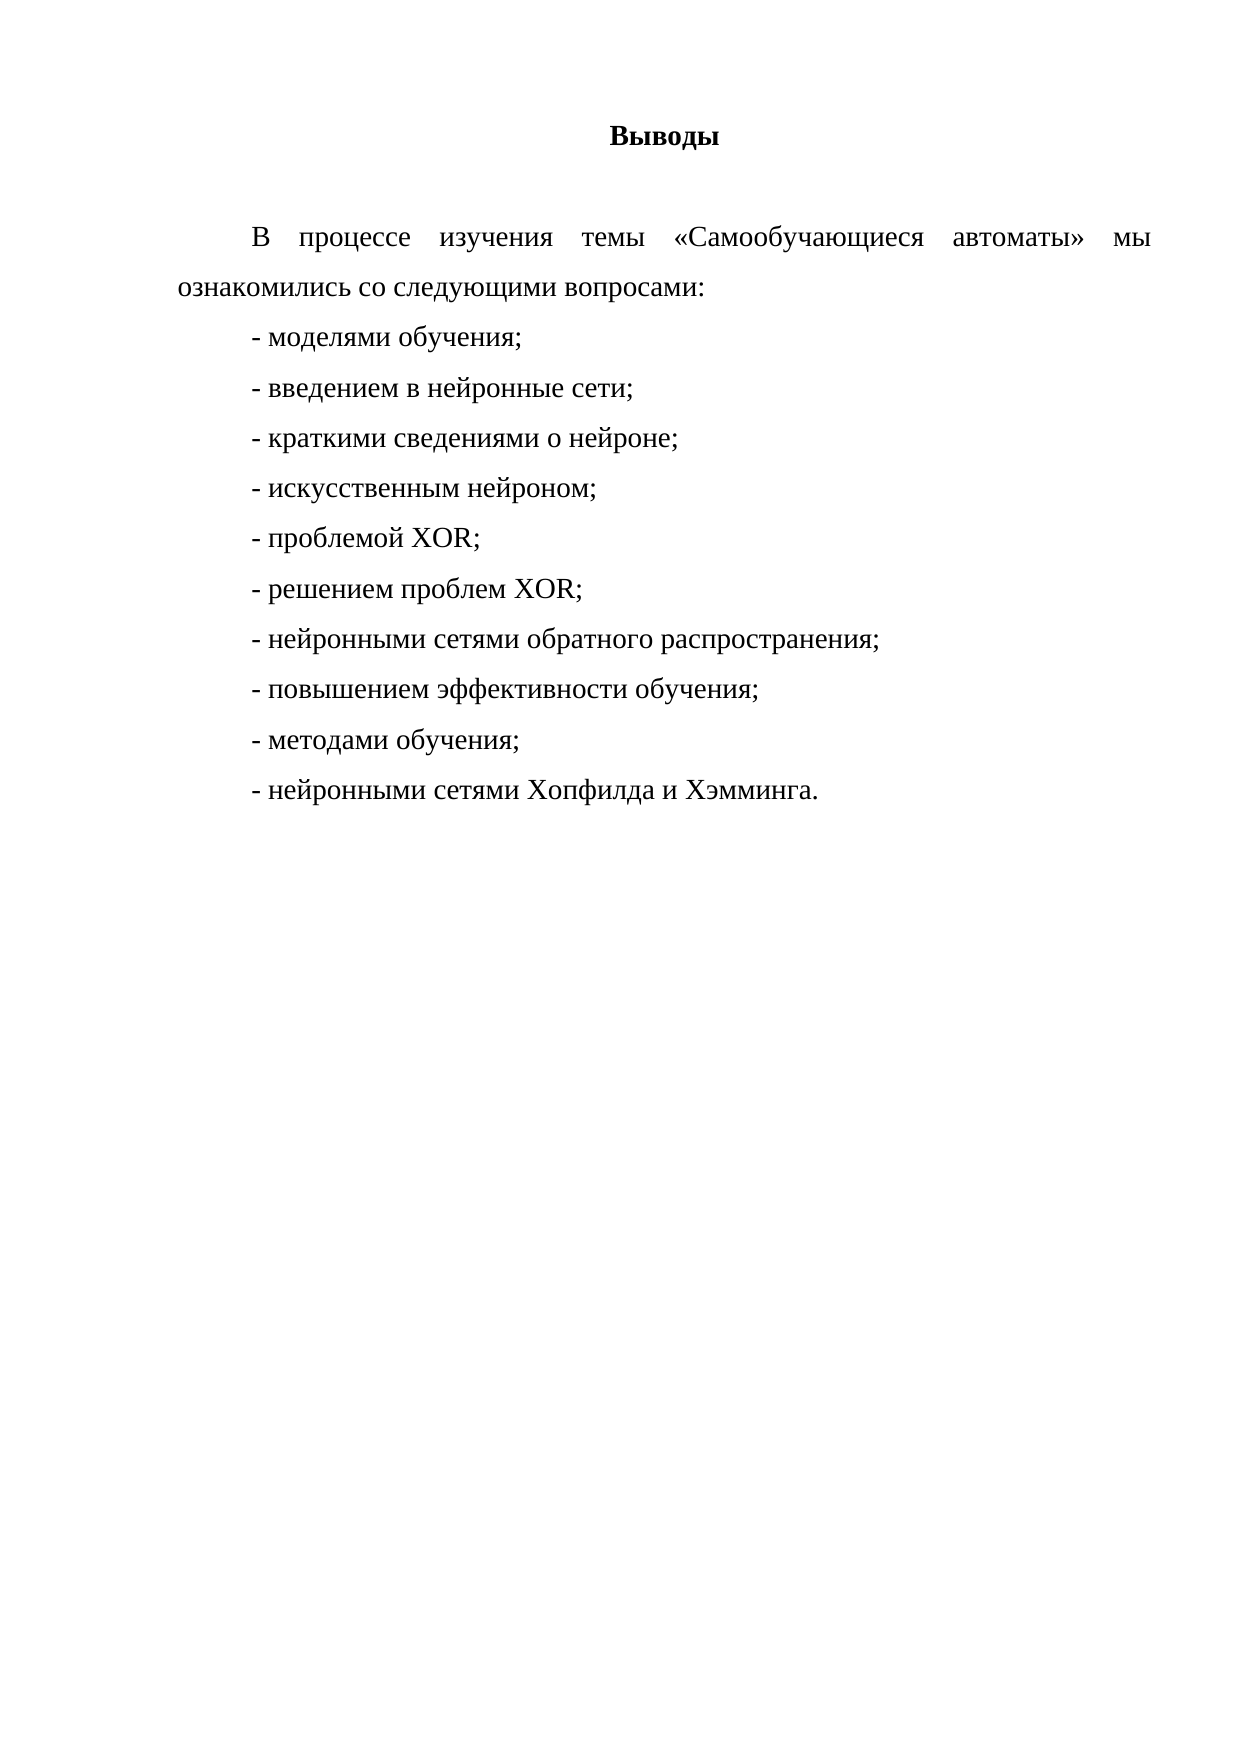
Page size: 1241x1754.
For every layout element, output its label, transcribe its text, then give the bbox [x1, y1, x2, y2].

subtitle - нейронными сетями Хопфилда и Хэмминга. [177, 772, 1152, 806]
subtitle - искусственным нейроном; [177, 470, 1152, 504]
subtitle - моделями обучения; [177, 319, 1152, 353]
subtitle - методами обучения; [177, 722, 1152, 755]
text В процессе изучения темы «Самообучающиеся автоматы» мы ознакомились со следующими вопросами: [177, 219, 1152, 303]
subtitle - повышением эффективности обучения; [177, 672, 1152, 705]
subtitle - нейронными сетями обратного распространения; [177, 621, 1152, 655]
subtitle - проблемой XOR; [177, 521, 1152, 554]
text Выводы [177, 118, 1152, 152]
subtitle - введением в нейронные сети; [177, 370, 1152, 403]
subtitle - решением проблем XOR; [177, 571, 1152, 604]
subtitle - краткими сведениями о нейроне; [177, 420, 1152, 453]
